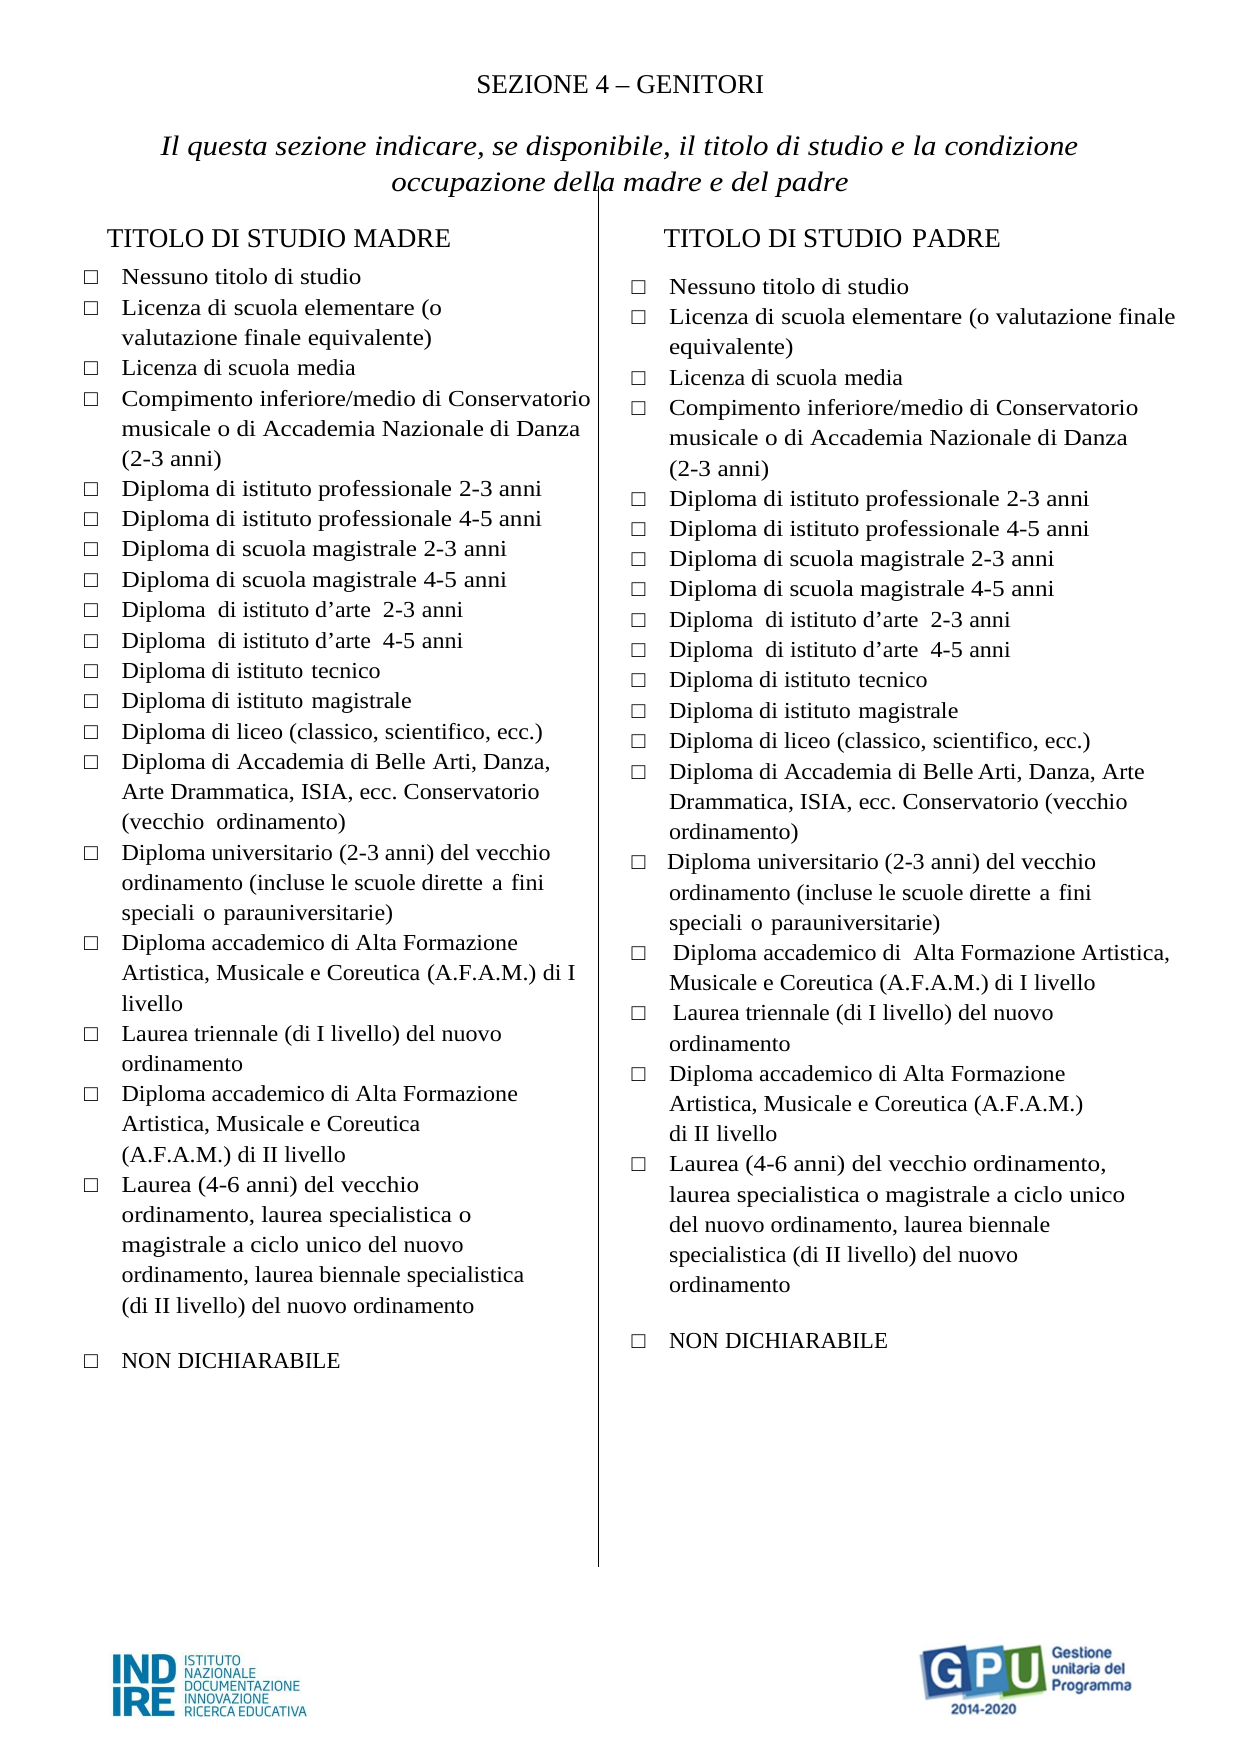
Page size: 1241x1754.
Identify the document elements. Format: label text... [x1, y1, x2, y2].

list Diploma universitario (2-3 anni) del vecchio ordinamento (incluse le scuole dirette a fini speciali o parauniversitarie) [84, 838, 598, 925]
picture [916, 1643, 1134, 1716]
list Diploma di istituto tecnico [84, 657, 598, 683]
text Il questa sezione indicare, se disponibile, il titolo di studio e la condizione occupazione della madre e del padre [122, 129, 1118, 197]
list Diploma di istituto magistrale [84, 687, 598, 713]
list Diploma di istituto professionale 4-5 anni [84, 506, 585, 532]
list Diploma di scuola magistrale 2-3 anni [631, 545, 1182, 572]
list Diploma di istituto professionale 2-3 anni [84, 475, 585, 502]
list Laurea (4-6 anni) del vecchio ordinamento, laurea specialistica o magistrale a ciclo unico del nuovo ordinamento, laurea biennale specialistica (di II livello) del nuovo ordinamento [84, 1171, 545, 1318]
list Licenza di scuola media [84, 354, 598, 381]
list Diploma di istituto magistrale [631, 697, 1182, 723]
list Diploma di istituto professionale 2-3 anni [631, 485, 1169, 511]
list Diploma accademico di Alta Formazione Artistica, Musicale e Coreutica (A.F.A.M.) di I livello [84, 929, 597, 1016]
list Diploma di liceo (classico, scientifico, ecc.) [631, 728, 1183, 754]
list Diploma accademico di Alta Formazione Artistica, Musicale e Coreutica (A.F.A.M.) di I livello [631, 939, 1183, 996]
list Diploma di scuola magistrale 2-3 anni [84, 536, 598, 562]
list Diploma accademico di Alta Formazione Artistica, Musicale e Coreutica (A.F.A.M.) di II livello [84, 1080, 520, 1167]
list Diploma di istituto d’arte 4-5 anni [84, 627, 598, 653]
list NON DICHIARABILE [84, 1347, 598, 1373]
list Compimento inferiore/medio di Conservatorio musicale o di Accademia Nazionale di Danza (2-3 anni) [84, 385, 597, 471]
list Diploma di scuola magistrale 4-5 anni [631, 575, 1182, 602]
list Diploma di istituto professionale 4-5 anni [631, 515, 1169, 541]
list Laurea triennale (di I livello) del nuovo ordinamento [84, 1020, 598, 1076]
list Nessuno titolo di studio [631, 273, 1182, 299]
list Licenza di scuola elementare (o valutazione finale equivalente) [84, 294, 532, 350]
list Laurea triennale (di I livello) del nuovo ordinamento [631, 999, 1139, 1056]
text TITOLO DI STUDIO MADRE TITOLO DI STUDIO PADRE [107, 222, 598, 253]
list Diploma accademico di Alta Formazione Artistica, Musicale e Coreutica (A.F.A.M.) [631, 1060, 1139, 1116]
list Licenza di scuola media [631, 364, 1182, 390]
list Licenza di scuola elementare (o valutazione finale equivalente) [631, 303, 1183, 360]
list NON DICHIARABILE [631, 1327, 1182, 1353]
list di II livello [669, 1120, 1139, 1147]
list Diploma di istituto d’arte 2-3 anni [84, 596, 598, 623]
list Diploma di liceo (classico, scientifico, ecc.) [84, 718, 587, 744]
list Nessuno titolo di studio [84, 263, 598, 289]
picture [109, 1652, 310, 1717]
list Diploma di istituto d’arte 2-3 anni [631, 606, 1182, 632]
list Diploma di Accademia di Belle Arti, Danza, Arte Drammatica, ISIA, ecc. Conservatorio (vecchio ordinamento) [84, 748, 570, 835]
text TITOLO DI STUDIO MADRE TITOLO DI STUDIO PADRE [599, 222, 1182, 253]
list Laurea (4-6 anni) del vecchio ordinamento, laurea specialistica o magistrale a ciclo unico [631, 1151, 1154, 1207]
text SEZIONE 4 – GENITORI [144, 68, 1096, 99]
list Diploma universitario (2-3 anni) del vecchio ordinamento (incluse le scuole dirette a fini speciali o parauniversitarie) [631, 848, 1169, 935]
list Diploma di istituto tecnico [631, 667, 1182, 693]
list Diploma di istituto d’arte 4-5 anni [631, 636, 1182, 663]
list Diploma di scuola magistrale 4-5 anni [84, 566, 598, 592]
list Compimento inferiore/medio di Conservatorio musicale o di Accademia Nazionale di Danza (2-3 anni) [631, 394, 1154, 481]
list del nuovo ordinamento, laurea biennale specialistica (di II livello) del nuovo ordinamento [669, 1211, 1074, 1298]
list Diploma di Accademia di Belle Arti, Danza, Arte Drammatica, ISIA, ecc. Conservatorio (vecchio ordinamento) [631, 758, 1169, 844]
